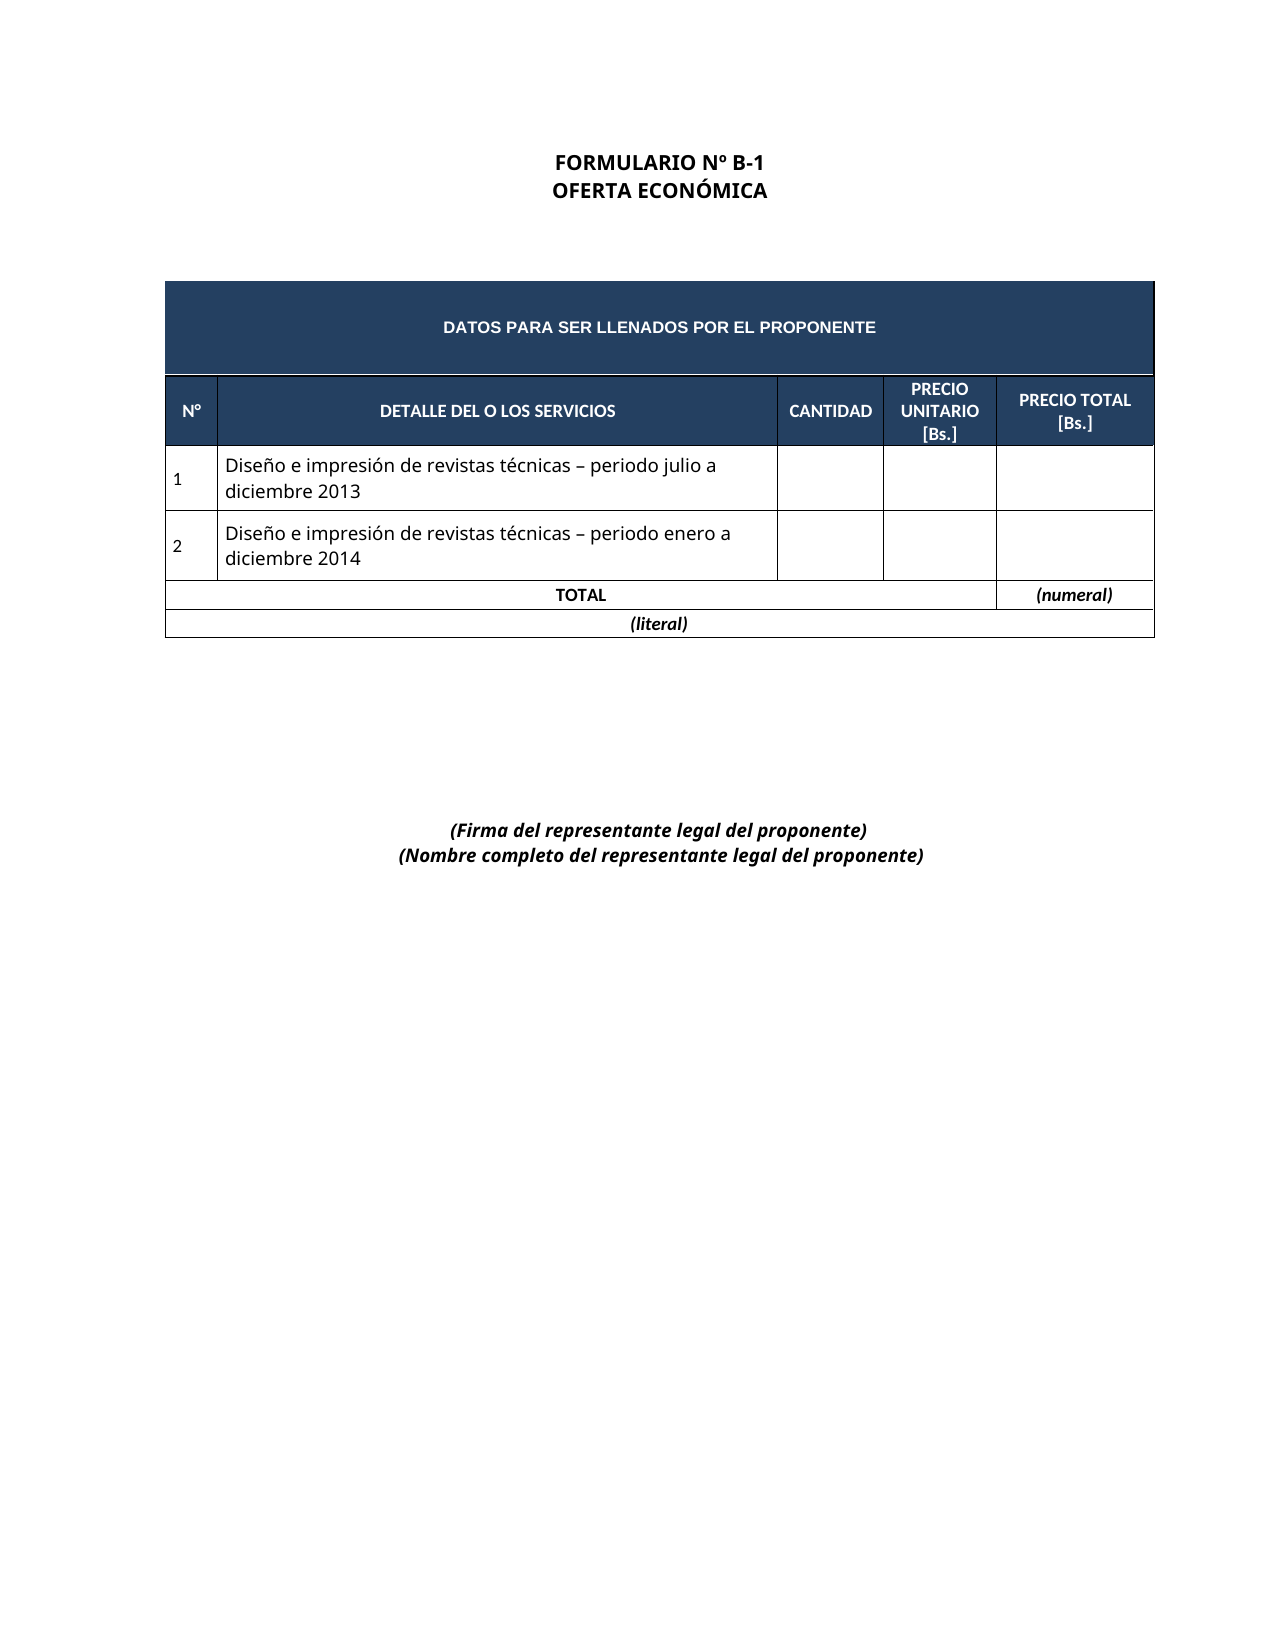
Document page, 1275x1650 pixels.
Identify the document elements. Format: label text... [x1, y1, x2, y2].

table_cell Diseño e impresión de revistas técnicas – periodo julio a diciembre 2013 [218, 446, 777, 510]
table_cell (literal) [166, 609, 1154, 637]
table_cell [884, 511, 996, 580]
table_cell TOTAL [166, 581, 996, 608]
table_cell [778, 511, 883, 580]
text FORMULARIO Nº B-1 [177, 148, 1142, 176]
table_cell CANTIDAD [778, 377, 883, 445]
table_cell [997, 510, 1154, 580]
text (Firma del representante legal del proponente) [177, 817, 1142, 842]
table_cell PRECIO UNITARIO [Bs.] [884, 377, 996, 445]
text OFERTA ECONÓMICA [177, 176, 1142, 204]
table_cell PRECIO TOTAL [Bs.] [997, 377, 1154, 445]
table_cell [884, 446, 996, 510]
table_cell (numeral) [997, 580, 1154, 608]
table_cell DETALLE DEL O LOS SERVICIOS [218, 377, 777, 445]
text (Nombre completo del representante legal del proponente) [177, 842, 1142, 868]
table_cell [997, 445, 1154, 510]
table_cell Diseño e impresión de revistas técnicas – periodo enero a diciembre 2014 [218, 511, 777, 580]
table_cell 1 [166, 446, 217, 510]
table_cell [778, 446, 883, 510]
table_header DATOS PARA SER LLENADOS POR EL PROPONENTE [165, 281, 1153, 374]
table_cell 2 [166, 511, 217, 580]
table_cell N° [166, 377, 217, 445]
